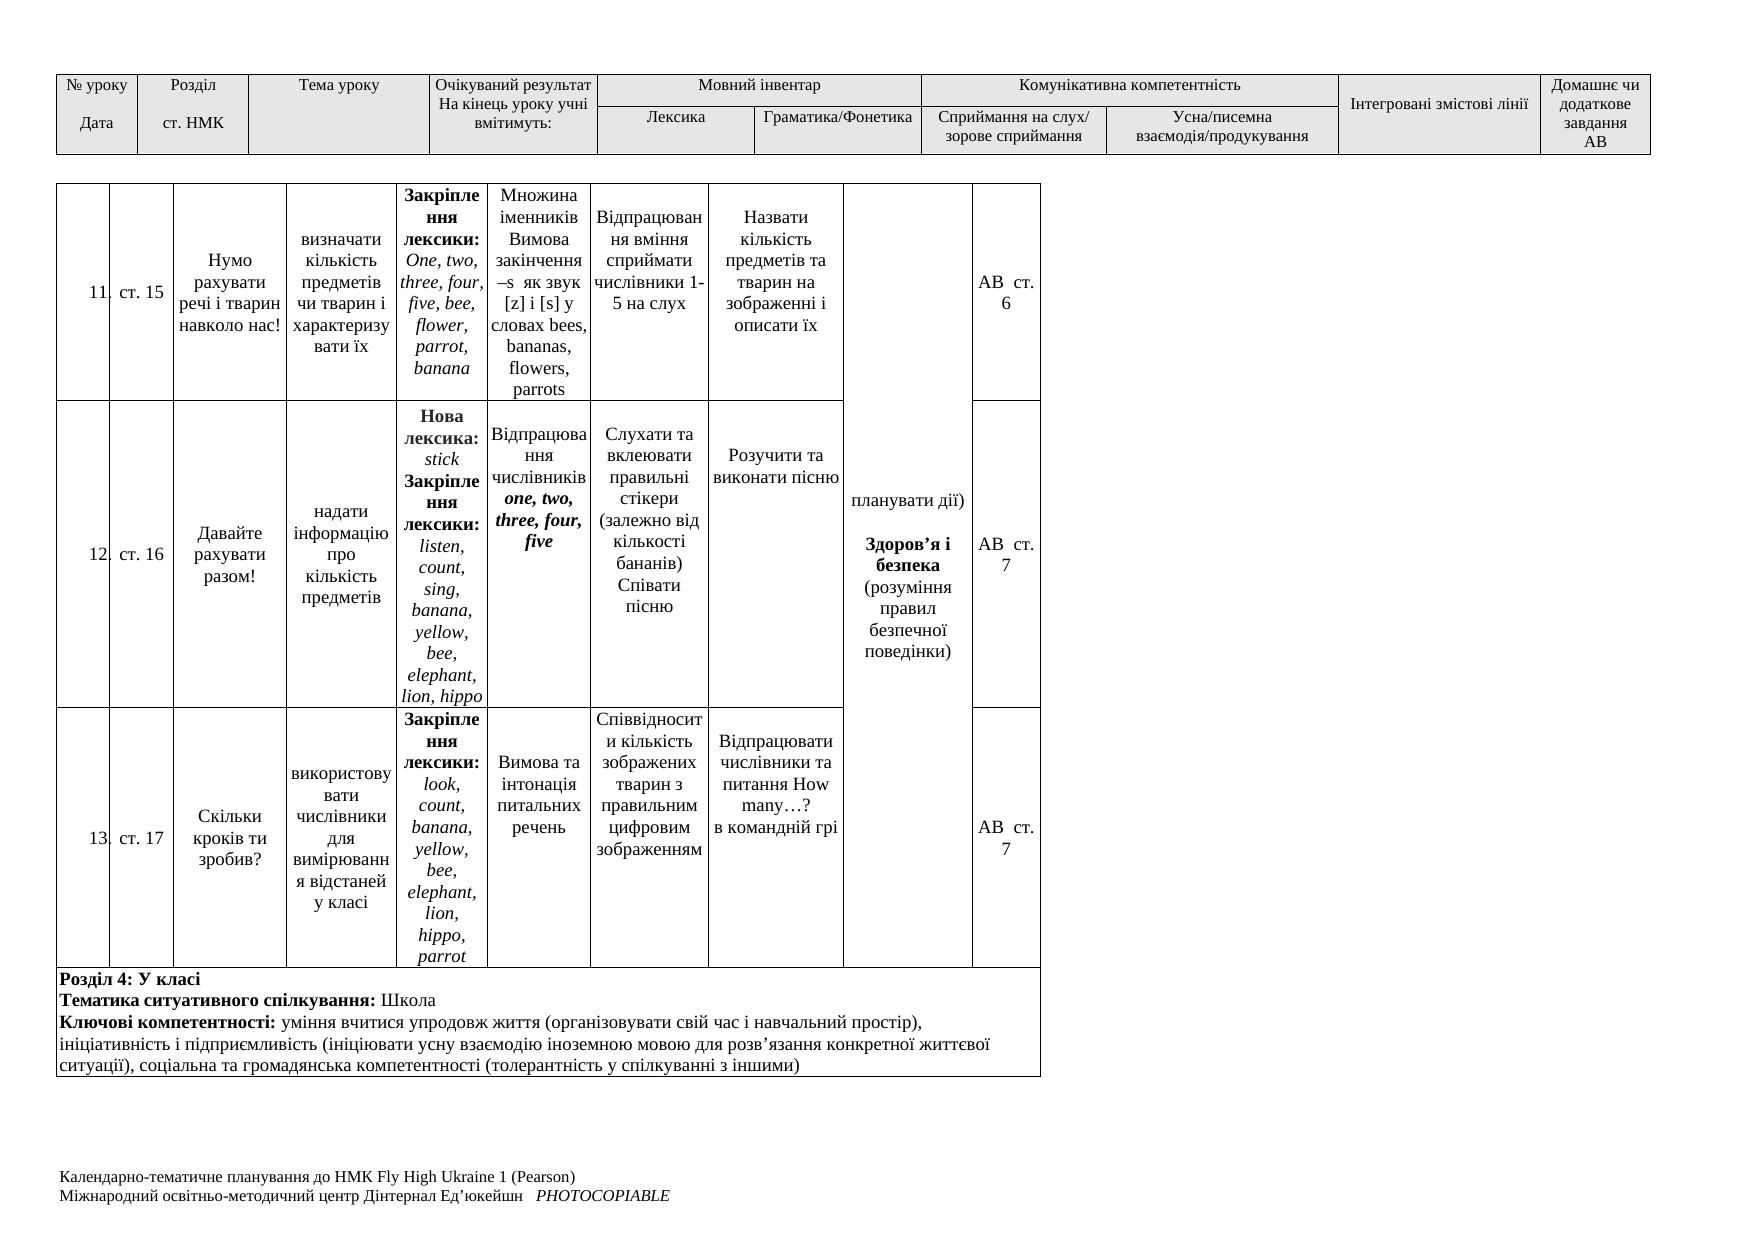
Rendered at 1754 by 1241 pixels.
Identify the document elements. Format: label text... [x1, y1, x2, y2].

table_cell ст. 15 [110, 184, 173, 400]
table_cell визначати кількість предметів чи тварин і характеризувати їх [287, 184, 396, 400]
table_cell ст. 17 [110, 708, 173, 967]
table_cell Множина іменників Вимова закінчення –s як звук [z] і [s] у словах bees, bananas, flowers, parrots [488, 184, 590, 400]
table_cell [57, 184, 109, 400]
table_cell Відпрацювати числівники та питання How many…? в командній грі [709, 708, 843, 967]
table_cell Вимова та інтонація питальних речень [488, 708, 590, 967]
table_cell AВ ст. 7 [973, 401, 1040, 707]
table_cell Нумо рахувати речі і тварин навколо нас! [174, 184, 286, 400]
table_cell Назвати кількість предметів та тварин на зображенні і описати їх [709, 184, 843, 400]
table_cell Слухати та вклеювати правильні стікери (залежно від кількості бананів) Співати пісню [591, 401, 708, 707]
table_cell надати інформацію про кількість предметів [287, 401, 396, 707]
table_cell Закріплення лексики: One, two, three, four, five, bee, flower, parrot, banana [397, 184, 487, 400]
table_cell AВ ст. 6 [973, 184, 1040, 400]
table_cell Відпрацювання числівників one, two, three, four, five [488, 401, 590, 707]
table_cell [844, 184, 972, 967]
table_cell [57, 401, 109, 707]
table_cell Давайте рахувати разом! [174, 401, 286, 707]
table_cell Закріплення лексики: look, count, banana, yellow, bee, elephant, lion, hippo, parrot [397, 708, 487, 967]
table_cell Розучити та виконати пісню [709, 401, 843, 707]
table_cell Співвідносити кількість зображених тварин з правильним цифровим зображенням [591, 708, 708, 967]
table_cell Розділ 4: У класі Тематика ситуативного спілкування: Школа Ключові компетентності: уміння вчитися упродовж життя (організовувати свій час і навчальний простір), ініціативність і підприємливість (ініціювати усну взаємодію іноземною мовою для розв’язання конкретної життєвої ситуації), соціальна та громадянська компетентності (толерантність у спілкуванні з іншими) [57, 968, 1040, 1076]
table_cell Відпрацювання вміння сприймати числівники 1-5 на слух [591, 184, 708, 400]
table_cell [57, 708, 109, 967]
table_cell Скільки кроків ти зробив? [174, 708, 286, 967]
table_cell Нова лексика: stick Закріплення лексики: listen, count, sing, banana, yellow, bee, elephant, lion, hippo [397, 401, 487, 707]
table_cell AВ ст. 7 [973, 708, 1040, 967]
table_cell ст. 16 [110, 401, 173, 707]
table_cell використовувати числівники для вимірювання відстаней у класі [287, 708, 396, 967]
